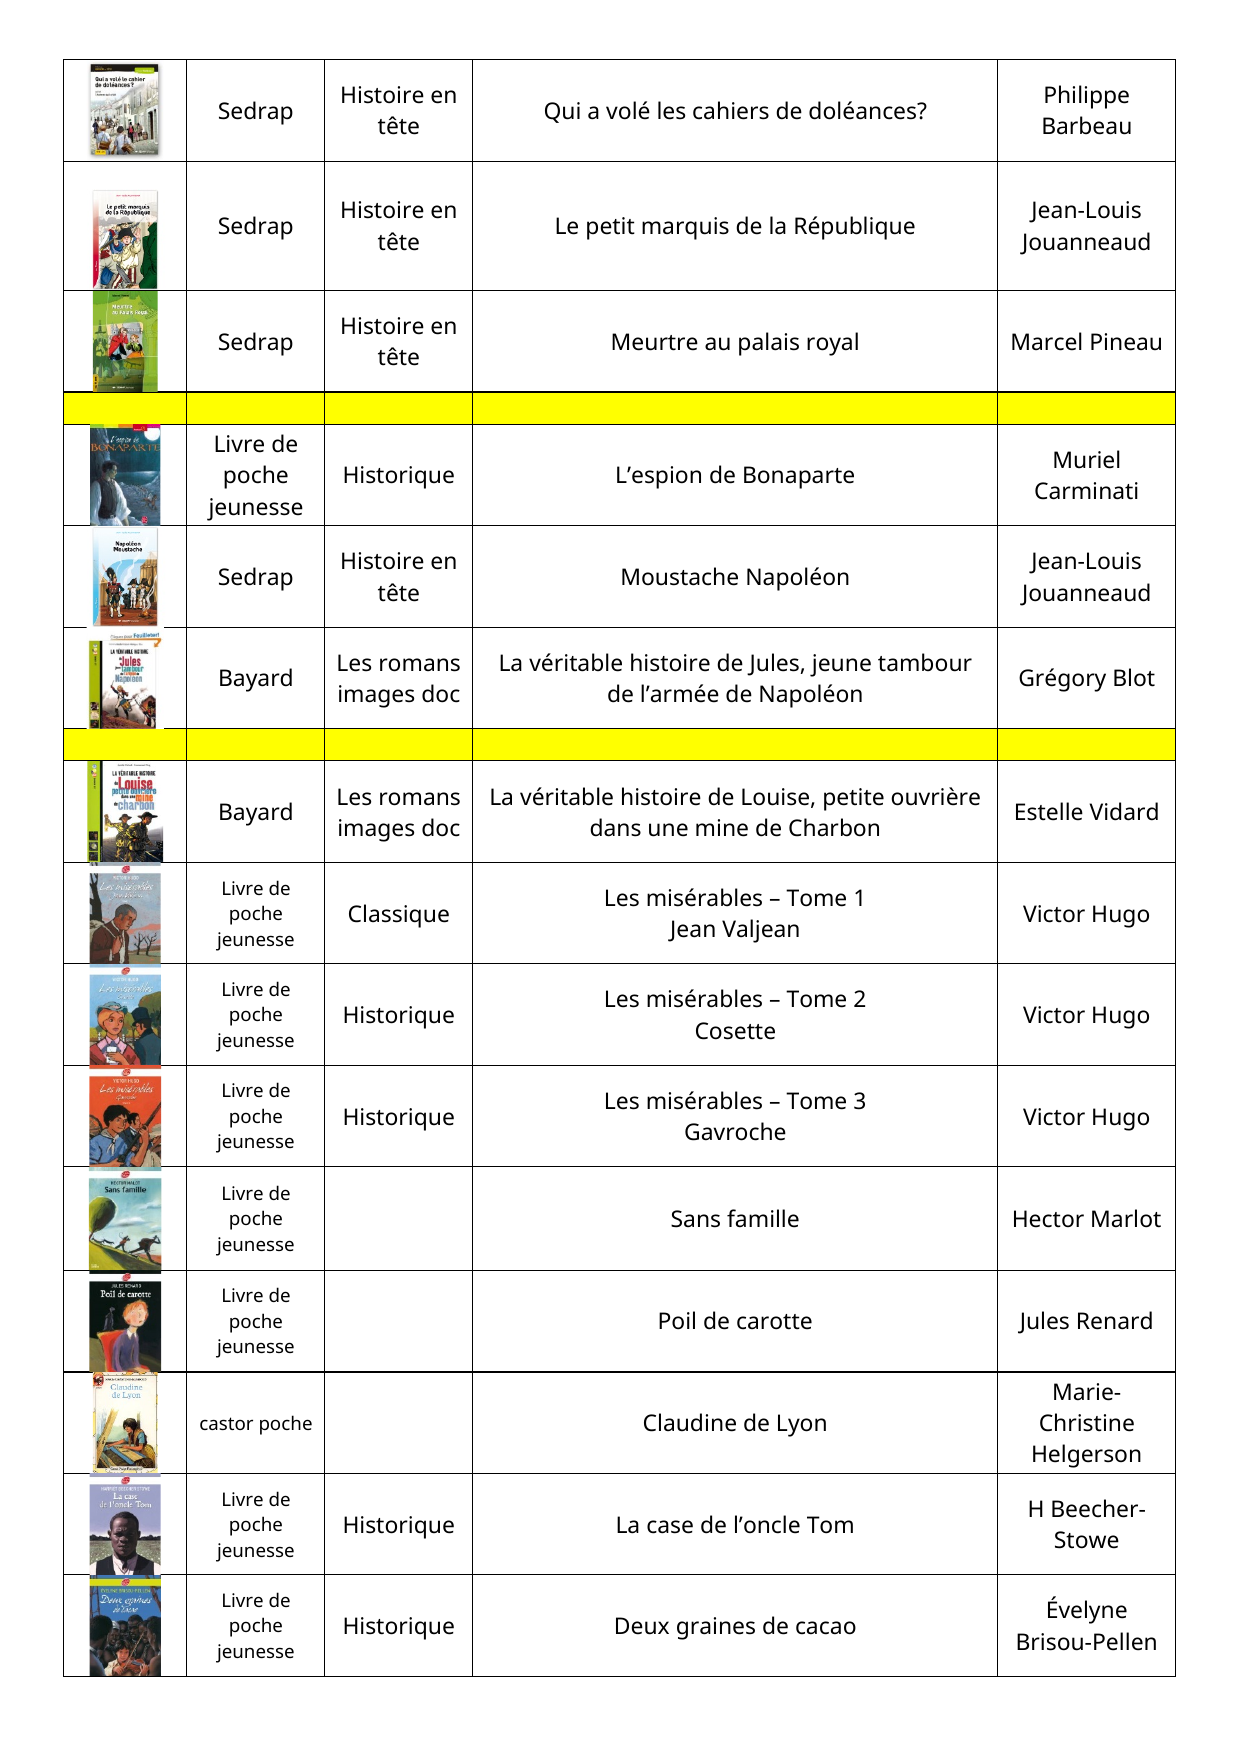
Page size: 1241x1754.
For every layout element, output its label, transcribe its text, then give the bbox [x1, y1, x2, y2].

table_cell La véritable histoire de Louise, petite ouvrière dans une mine de Charbon [473, 761, 997, 862]
table_cell [473, 393, 997, 424]
table_cell [64, 729, 186, 760]
table_cell Livre de poche jeunesse [187, 425, 324, 525]
table_cell Les misérables – Tome 3 Gavroche [473, 1066, 997, 1166]
table_cell Classique [325, 863, 472, 963]
table_cell Les misérables – Tome 1 Jean Valjean [473, 863, 997, 963]
table_cell Les misérables – Tome 2 Cosette [473, 964, 997, 1065]
table_cell [64, 1373, 92, 1473]
table_cell [64, 628, 86, 728]
table_cell [161, 964, 186, 1065]
table_cell [998, 393, 1175, 424]
table_cell Historique [325, 1066, 472, 1166]
table_cell Livre de poche jeunesse [187, 964, 324, 1065]
table_cell [187, 729, 324, 760]
table_cell [174, 526, 186, 627]
table_cell Hector Marlot [998, 1167, 1175, 1269]
table_cell Livre de poche jeunesse [187, 1066, 324, 1166]
table_cell [64, 526, 76, 627]
table_cell Victor Hugo [998, 1066, 1175, 1166]
table_cell Les romans images doc [325, 628, 472, 728]
table_cell Jules Renard [998, 1271, 1175, 1371]
table_cell Estelle Vidard [998, 761, 1175, 862]
table_cell [325, 1271, 472, 1371]
table_cell [325, 1167, 472, 1269]
table_cell [161, 425, 186, 525]
table_cell Meurtre au palais royal [473, 291, 997, 391]
table_cell Livre de poche jeunesse [187, 1271, 324, 1371]
table_cell [325, 393, 472, 424]
table_cell [473, 729, 997, 760]
table_cell [998, 729, 1175, 760]
table_cell [325, 729, 472, 760]
table_cell Livre de poche jeunesse [187, 1167, 324, 1269]
table_cell Moustache Napoléon [473, 526, 997, 627]
table_cell [162, 1066, 186, 1166]
table_cell La véritable histoire de Jules, jeune tambour de l’armée de Napoléon [473, 628, 997, 728]
table_cell Marcel Pineau [998, 291, 1175, 391]
table_cell [64, 761, 87, 862]
table_cell Qui a volé les cahiers de doléances? [473, 60, 997, 161]
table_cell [187, 1575, 324, 1676]
table_cell [64, 425, 90, 525]
table_cell Historique [325, 1575, 472, 1676]
table_cell Histoire en tête [325, 291, 472, 391]
table_cell [162, 1167, 186, 1269]
table_cell Histoire en tête [325, 526, 472, 627]
table_cell [158, 291, 186, 391]
table_cell Victor Hugo [998, 863, 1175, 963]
table_cell L’espion de Bonaparte [473, 425, 997, 525]
table_cell Historique [325, 425, 472, 525]
table_cell La case de l’oncle Tom [473, 1474, 997, 1574]
table_cell Sedrap [187, 526, 324, 627]
table_cell [161, 1575, 186, 1676]
table_cell Histoire en tête [325, 60, 472, 161]
table_cell Historique [325, 964, 472, 1065]
table_cell Le petit marquis de la République [473, 162, 997, 290]
table_cell Marie-Christine Helgerson [998, 1373, 1175, 1473]
table_cell Livre de poche jeunesse [187, 863, 324, 963]
table_cell Bayard [187, 628, 324, 728]
table_cell [64, 964, 89, 1065]
table_cell Sedrap [187, 162, 324, 290]
table_cell [64, 1167, 88, 1269]
table_cell Muriel Carminati [998, 425, 1175, 525]
table_cell [64, 1066, 89, 1166]
table_cell Jean-Louis Jouanneaud [998, 526, 1175, 627]
table_cell Histoire en tête [325, 162, 472, 290]
table_cell [64, 291, 92, 391]
table_cell Poil de carotte [473, 1271, 997, 1371]
table_cell Bayard [187, 761, 324, 862]
table_cell Sans famille [473, 1167, 997, 1269]
table_cell [164, 628, 186, 728]
table_cell Jean-Louis Jouanneaud [998, 162, 1175, 290]
table_cell [325, 1373, 472, 1473]
table_cell Sedrap [187, 60, 324, 161]
table_cell Sedrap [187, 291, 324, 391]
table_cell [64, 1271, 89, 1371]
table_cell [64, 162, 186, 290]
table_cell [187, 393, 324, 424]
picture [76, 189, 174, 290]
table_cell [161, 1474, 186, 1574]
picture [87, 761, 164, 1676]
picture [86, 60, 164, 161]
table_cell H Beecher-Stowe [998, 1474, 1175, 1574]
table_cell Deux graines de cacao [473, 1575, 997, 1676]
picture [76, 424, 174, 729]
table_cell Victor Hugo [998, 964, 1175, 1065]
table_cell [164, 761, 186, 862]
table_cell Les romans images doc [325, 761, 472, 862]
table_cell [64, 60, 86, 161]
table_cell [162, 1271, 186, 1371]
table_cell [64, 1575, 89, 1676]
table_cell [64, 863, 89, 963]
table_cell Claudine de Lyon [473, 1373, 997, 1473]
table_cell [158, 1373, 186, 1473]
picture [92, 291, 158, 392]
table_cell castor poche [187, 1373, 324, 1473]
table_cell Évelyne Brisou-Pellen [998, 1575, 1175, 1676]
table_cell Philippe Barbeau [998, 60, 1175, 161]
table_cell [64, 1474, 89, 1574]
table_cell Livre de poche jeunesse [187, 1474, 324, 1574]
table_cell [161, 863, 186, 963]
table_cell [64, 393, 186, 424]
table_cell Grégory Blot [998, 628, 1175, 728]
table_cell [164, 60, 186, 161]
table_cell Historique [325, 1474, 472, 1574]
